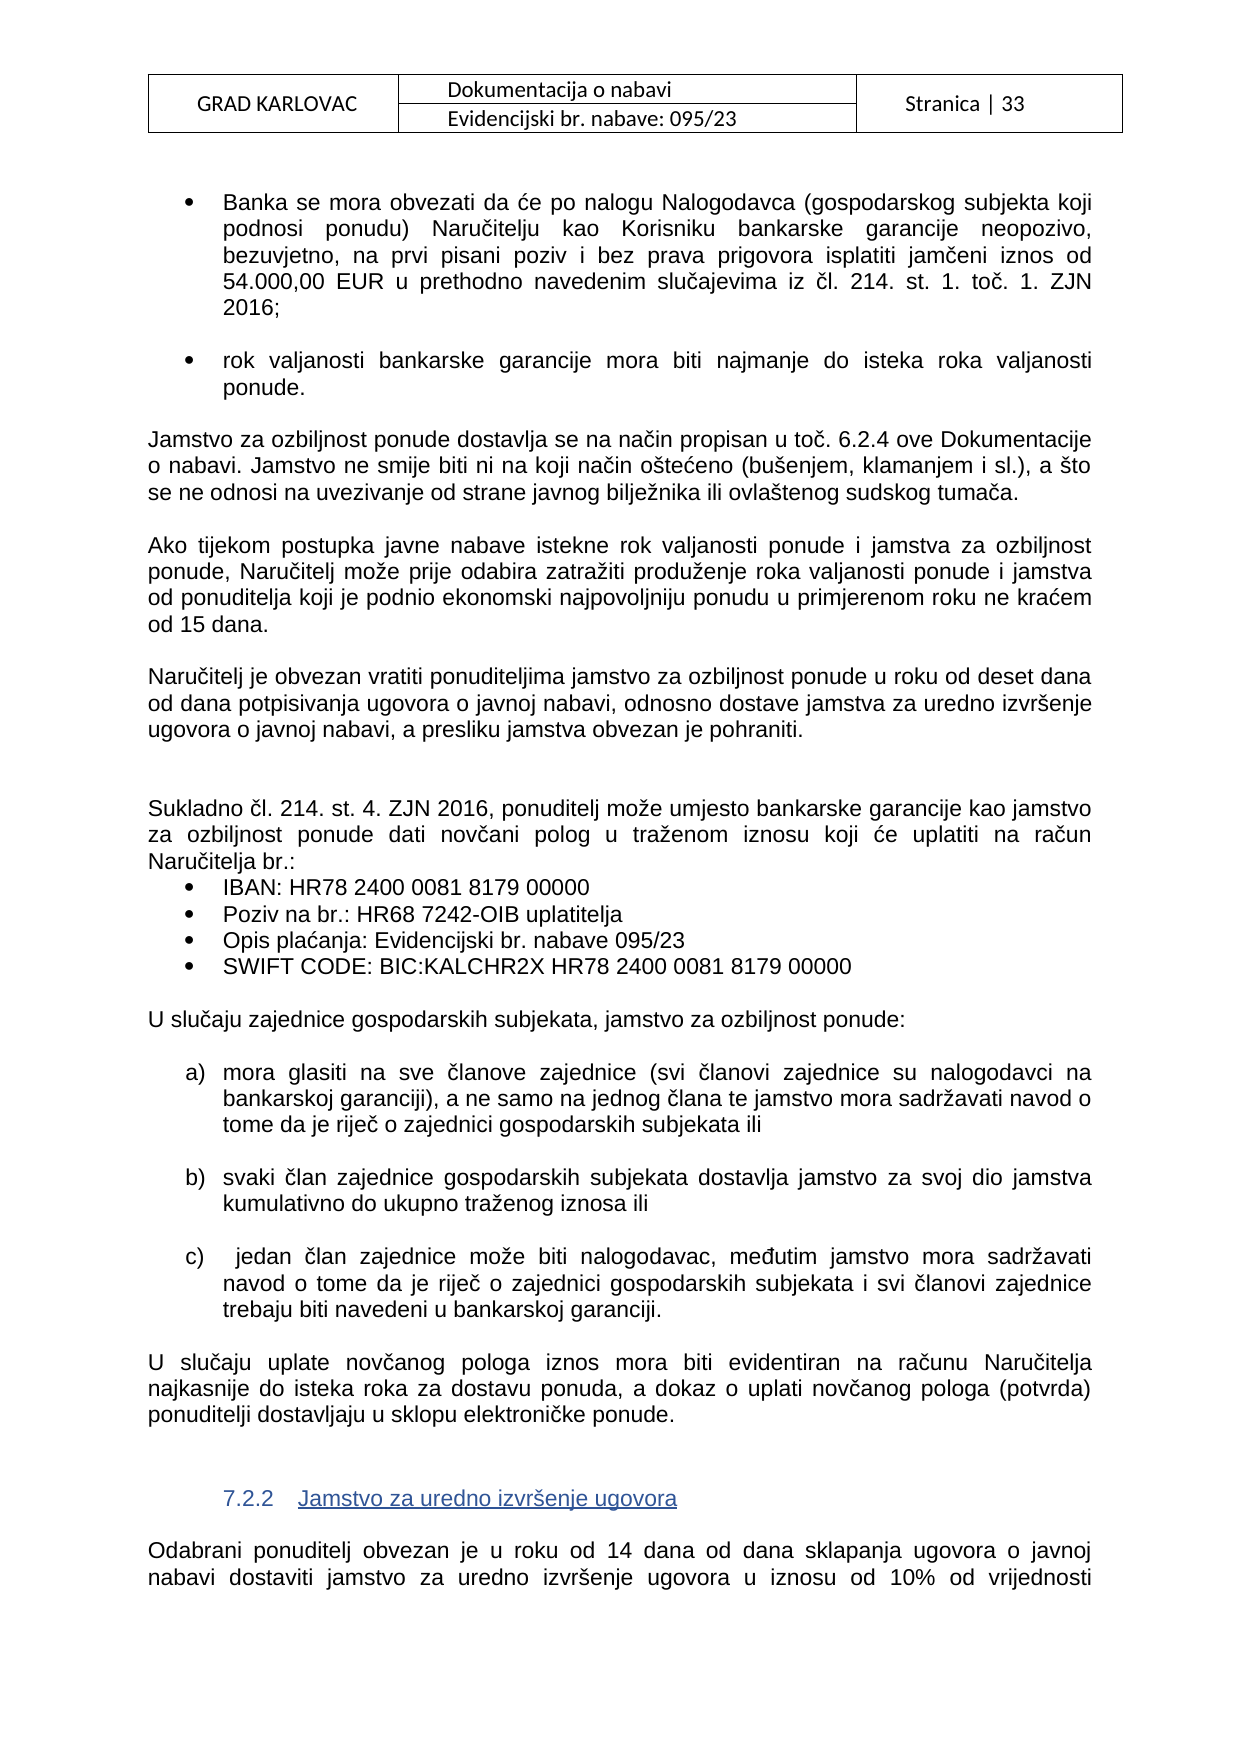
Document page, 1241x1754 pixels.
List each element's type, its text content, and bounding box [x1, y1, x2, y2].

text Jamstvo za ozbiljnost ponude dostavlja se na način propisan u toč. 6.2.4 ove Dokumentacije o nabavi. Jamstvo ne smije biti ni na koji način oštećeno (bušenjem, klamanjem i sl.), a što se ne odnosi na uvezivanje od strane javnog bilježnika ili ovlaštenog sudskog tumača. [148, 426, 1093, 505]
list Poziv na br.: HR68 7242-OIB uplatitelja [185, 901, 1093, 927]
subtitle Jamstvo za uredno izvršenje ugovora [223, 1484, 1093, 1511]
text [148, 1537, 1093, 1590]
text Sukladno čl. 214. st. 4. ZJN 2016, ponuditelj može umjesto bankarske garancije kao jamstvo za ozbiljnost ponude dati novčani polog u traženom iznosu koji će uplatiti na račun Naručitelja br.: [148, 795, 1093, 874]
list SWIFT CODE: BIC:KALCHR2X HR78 2400 0081 8179 00000 [185, 953, 1093, 979]
list svaki član zajednice gospodarskih subjekata dostavlja jamstvo za svoj dio jamstva kumulativno do ukupno traženog iznosa ili [185, 1164, 1093, 1217]
list Opis plaćanja: Evidencijski br. nabave 095/23 [185, 927, 1093, 953]
text Naručitelj je obvezan vratiti ponuditeljima jamstvo za ozbiljnost ponude u roku od deset dana od dana potpisivanja ugovora o javnoj nabavi, odnosno dostave jamstva za uredno izvršenje ugovora o javnoj nabavi, a presliku jamstva obvezan je pohraniti. [148, 663, 1093, 742]
list jedan član zajednice može biti nalogodavac, međutim jamstvo mora sadržavati navod o tome da je riječ o zajednici gospodarskih subjekata i svi članovi zajednice trebaju biti navedeni u bankarskoj garanciji. [185, 1243, 1093, 1322]
text U slučaju uplate novčanog pologa iznos mora biti evidentiran na računu Naručitelja najkasnije do isteka roka za dostavu ponuda, a dokaz o uplati novčanog pologa (potvrda) ponuditelji dostavljaju u sklopu elektroničke ponude. [148, 1348, 1093, 1428]
text Ako tijekom postupka javne nabave istekne rok valjanosti ponude i jamstva za ozbiljnost ponude, Naručitelj može prije odabira zatražiti produženje roka valjanosti ponude i jamstva od ponuditelja koji je podnio ekonomski najpovoljniju ponudu u primjerenom roku ne kraćem od 15 dana. [148, 532, 1093, 637]
list Banka se mora obvezati da će po nalogu Nalogodavca (gospodarskog subjekta koji podnosi ponudu) Naručitelju kao Korisniku bankarske garancije neopozivo, bezuvjetno, na prvi pisani poziv i bez prava prigovora isplatiti jamčeni iznos od 54.000,00 EUR u prethodno navedenim slučajevima iz čl. 214. st. 1. toč. 1. ZJN 2016; [185, 189, 1093, 321]
list rok valjanosti bankarske garancije mora biti najmanje do isteka roka valjanosti ponude. [185, 347, 1093, 400]
list IBAN: HR78 2400 0081 8179 00000 [185, 874, 1093, 901]
text U slučaju zajednice gospodarskih subjekata, jamstvo za ozbiljnost ponude: [148, 1006, 1093, 1032]
list mora glasiti na sve članove zajednice (svi članovi zajednice su nalogodavci na bankarskoj garanciji), a ne samo na jednog člana te jamstvo mora sadržavati navod o tome da je riječ o zajednici gospodarskih subjekata ili [185, 1059, 1093, 1138]
